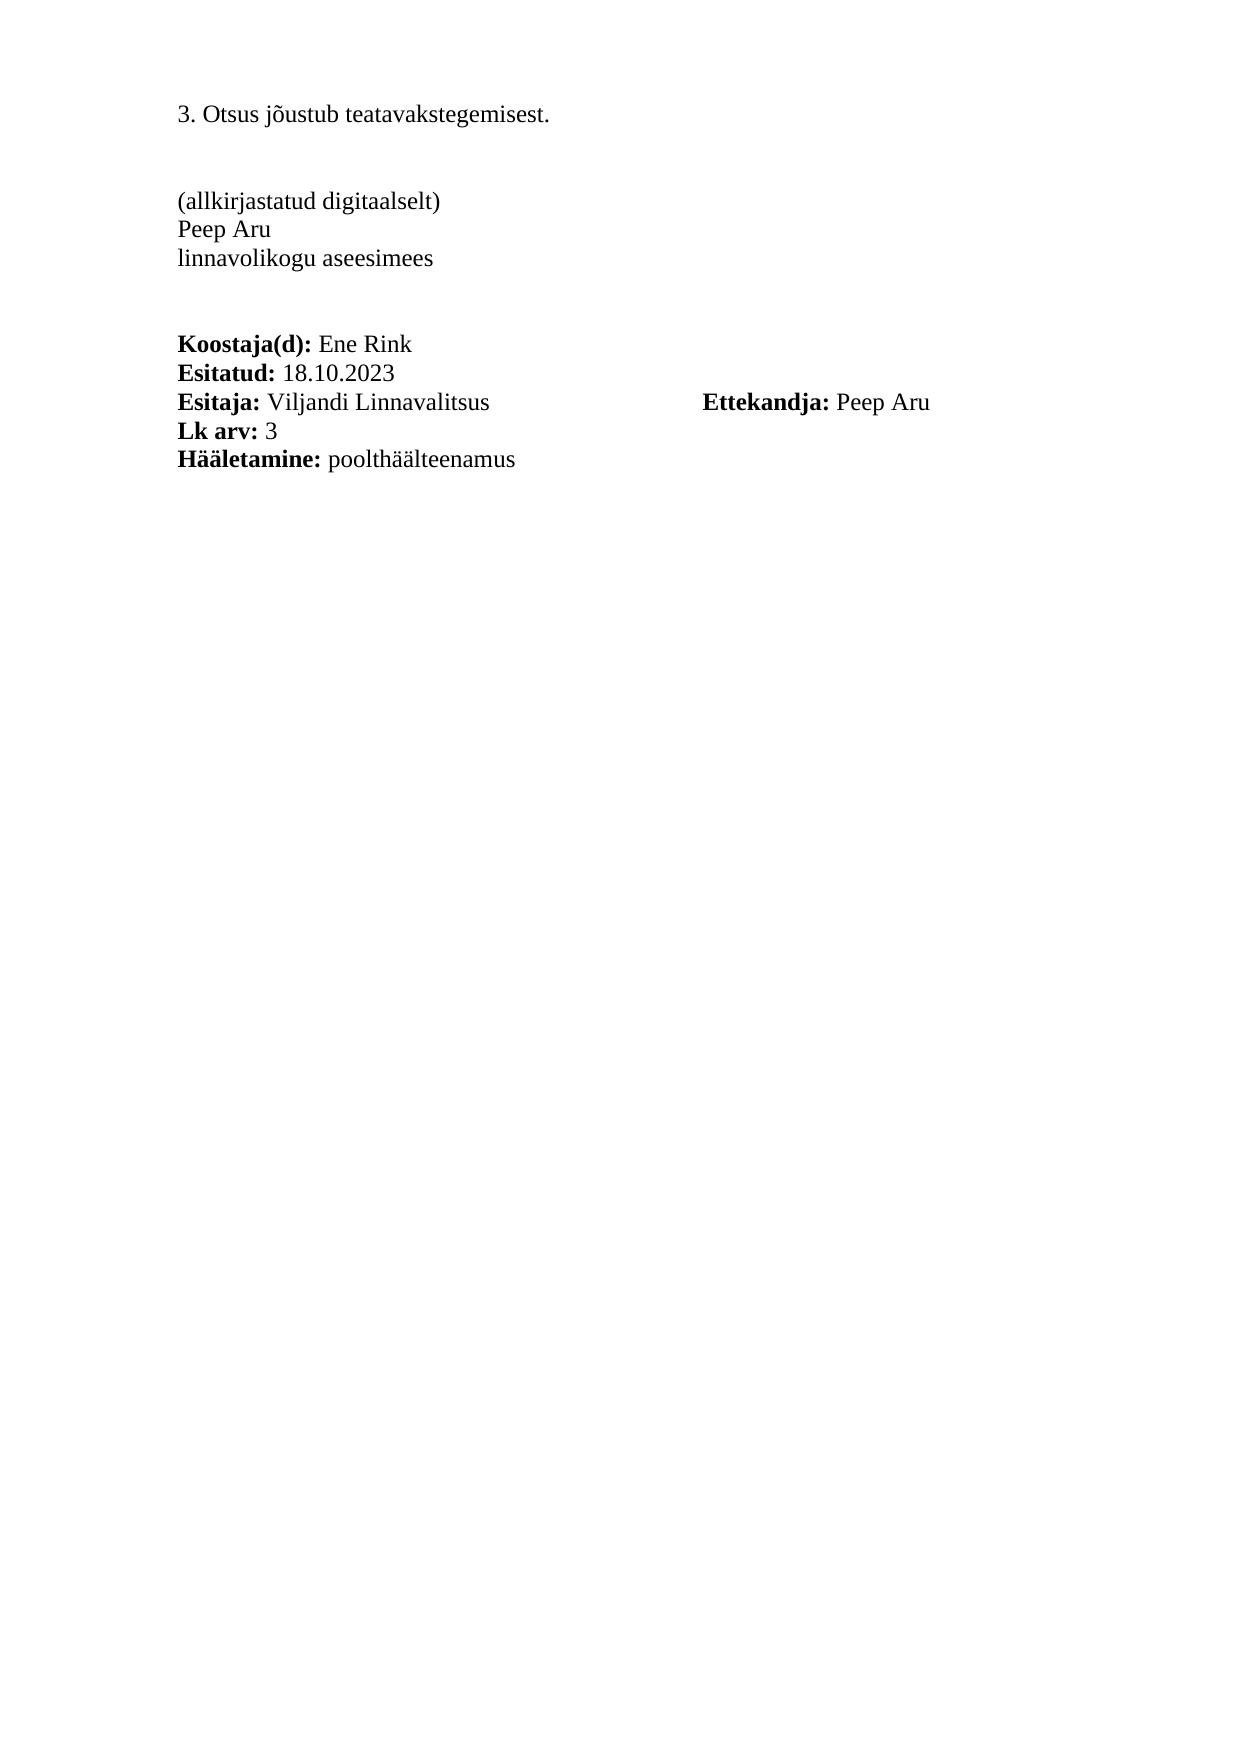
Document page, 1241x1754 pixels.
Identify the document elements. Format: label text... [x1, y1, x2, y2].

text 3. Otsus jõustub teatavakstegemisest. [177, 99, 1152, 128]
text linnavolikogu aseesimees [177, 243, 1152, 272]
text Lk arv: 3 [177, 416, 1152, 444]
text Esitaja: Viljandi Linnavalitsus Ettekandja: Peep Aru [177, 387, 1152, 416]
subtitle Koostaja(d): Ene Rink [177, 329, 1152, 358]
text (allkirjastatud digitaalselt) [177, 186, 1152, 214]
text Hääletamine: poolthäälteenamus [177, 444, 1152, 473]
text Esitatud: 18.10.2023 [177, 358, 1152, 387]
subtitle Peep Aru [177, 214, 1152, 243]
